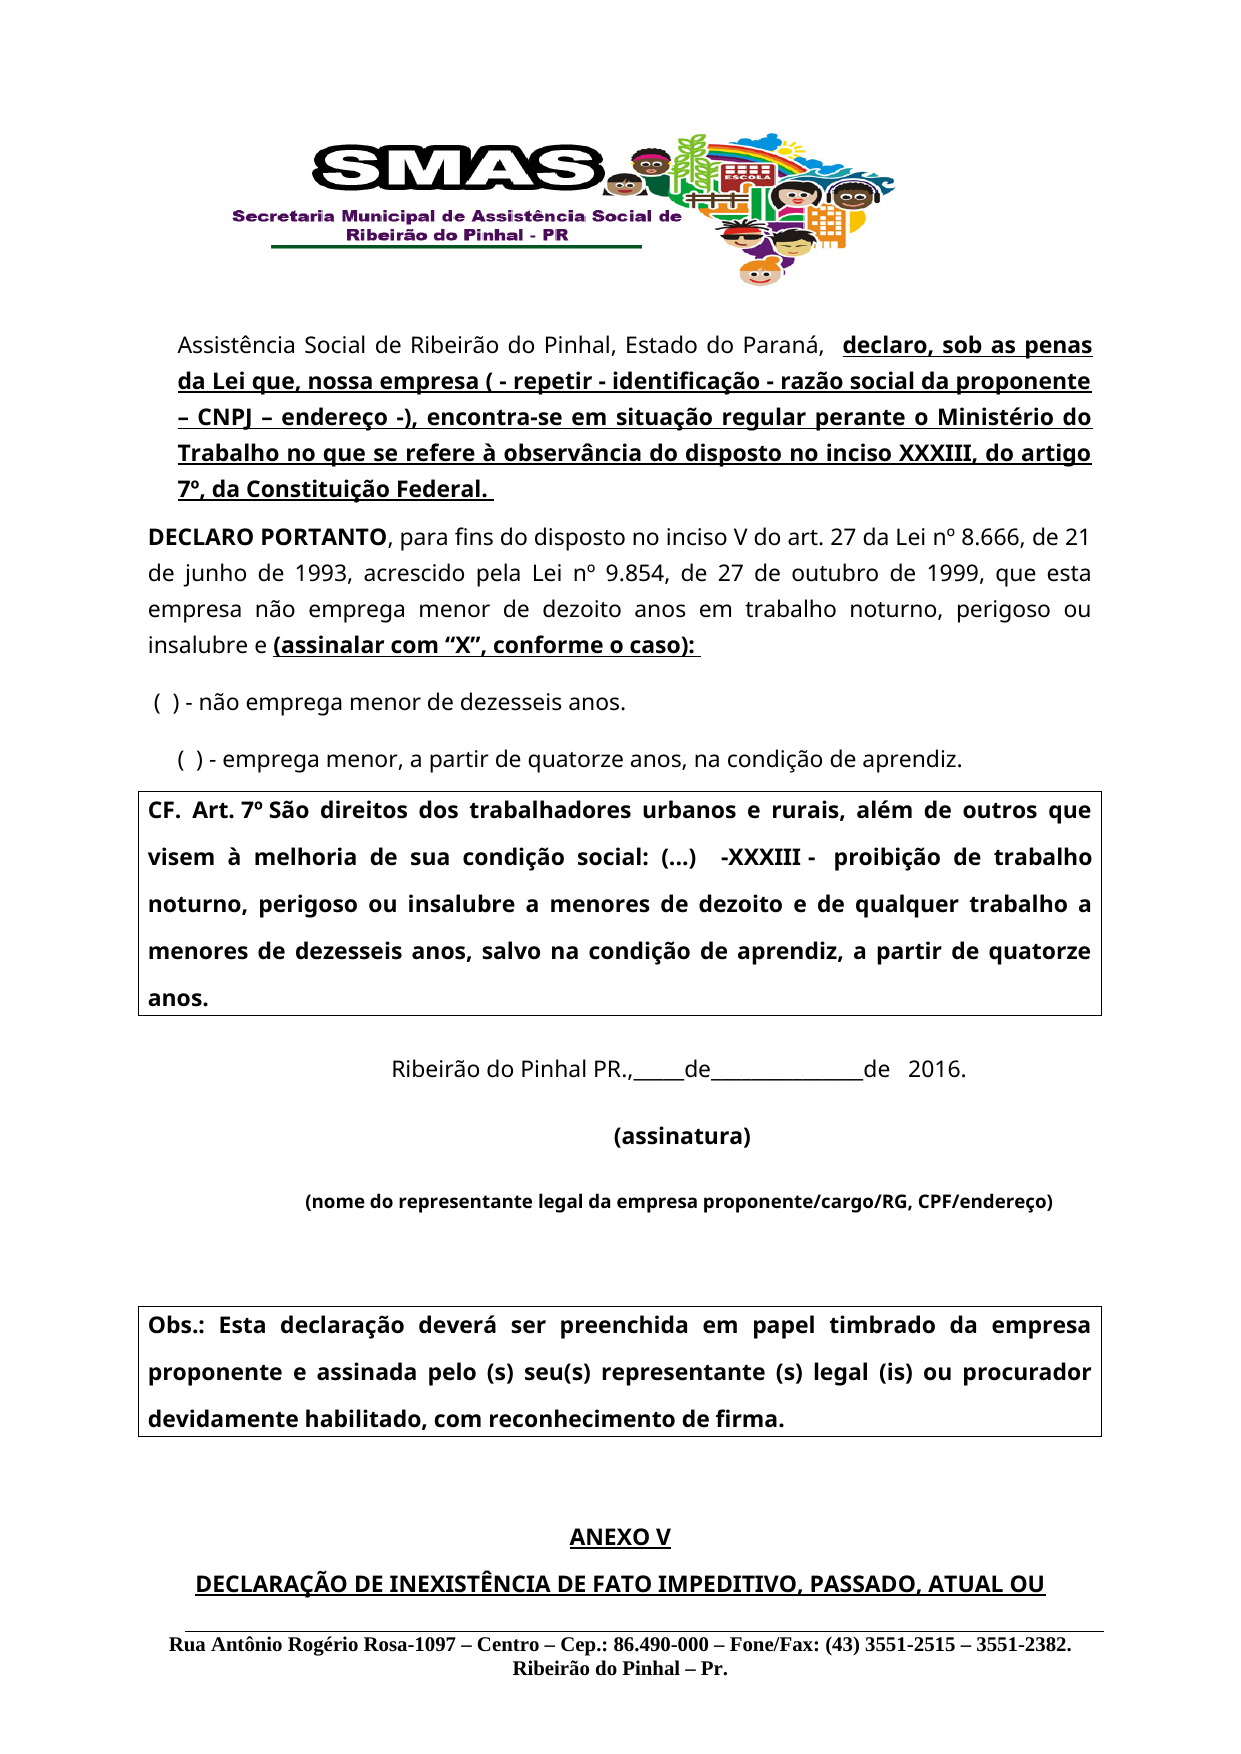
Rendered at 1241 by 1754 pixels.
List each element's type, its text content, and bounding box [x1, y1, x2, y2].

text DECLARO PORTANTO, para fins do disposto no inciso V do art. 27 da Lei nº 8.666, de 21 de junho de 1993, acrescido pela Lei nº 9.854, de 27 de outubro de 1999, que esta empresa não emprega menor de dezoito anos em trabalho noturno, perigoso ou insalubre e (assinalar com “X”, conforme o caso): [148, 521, 1093, 660]
text ( ) - não emprega menor de dezesseis anos. [148, 686, 1093, 717]
text (assinatura) [266, 1120, 1093, 1152]
text CF. Art. 7º São direitos dos trabalhadores urbanos e rurais, além de outros que visem à melhoria de sua condição social: (...) -XXXIII - proibição de trabalho noturno, perigoso ou insalubre a menores de dezoito e de qualquer trabalho a menores de dezesseis anos, salvo na condição de aprendiz, a partir de quatorze anos. [139, 792, 1101, 1015]
title DECLARAÇÃO DE INEXISTÊNCIA DE FATO IMPEDITIVO, PASSADO, ATUAL OU SUPERVENIENTE. [148, 1568, 1093, 1599]
text Ribeirão do Pinhal PR.,_____de_______________de 2016. [266, 1053, 1093, 1084]
text ( ) - emprega menor, a partir de quatorze anos, na condição de aprendiz. [177, 743, 1093, 774]
text Obs.: Esta declaração deverá ser preenchida em papel timbrado da empresa proponente e assinada pelo (s) seu(s) representante (s) legal (is) ou procurador devidamente habilitado, com reconhecimento de firma. [139, 1307, 1101, 1436]
picture [206, 73, 1053, 329]
text (nome do representante legal da empresa proponente/cargo/RG, CPF/endereço) [266, 1188, 1093, 1213]
title ANEXO V [148, 1521, 1093, 1552]
